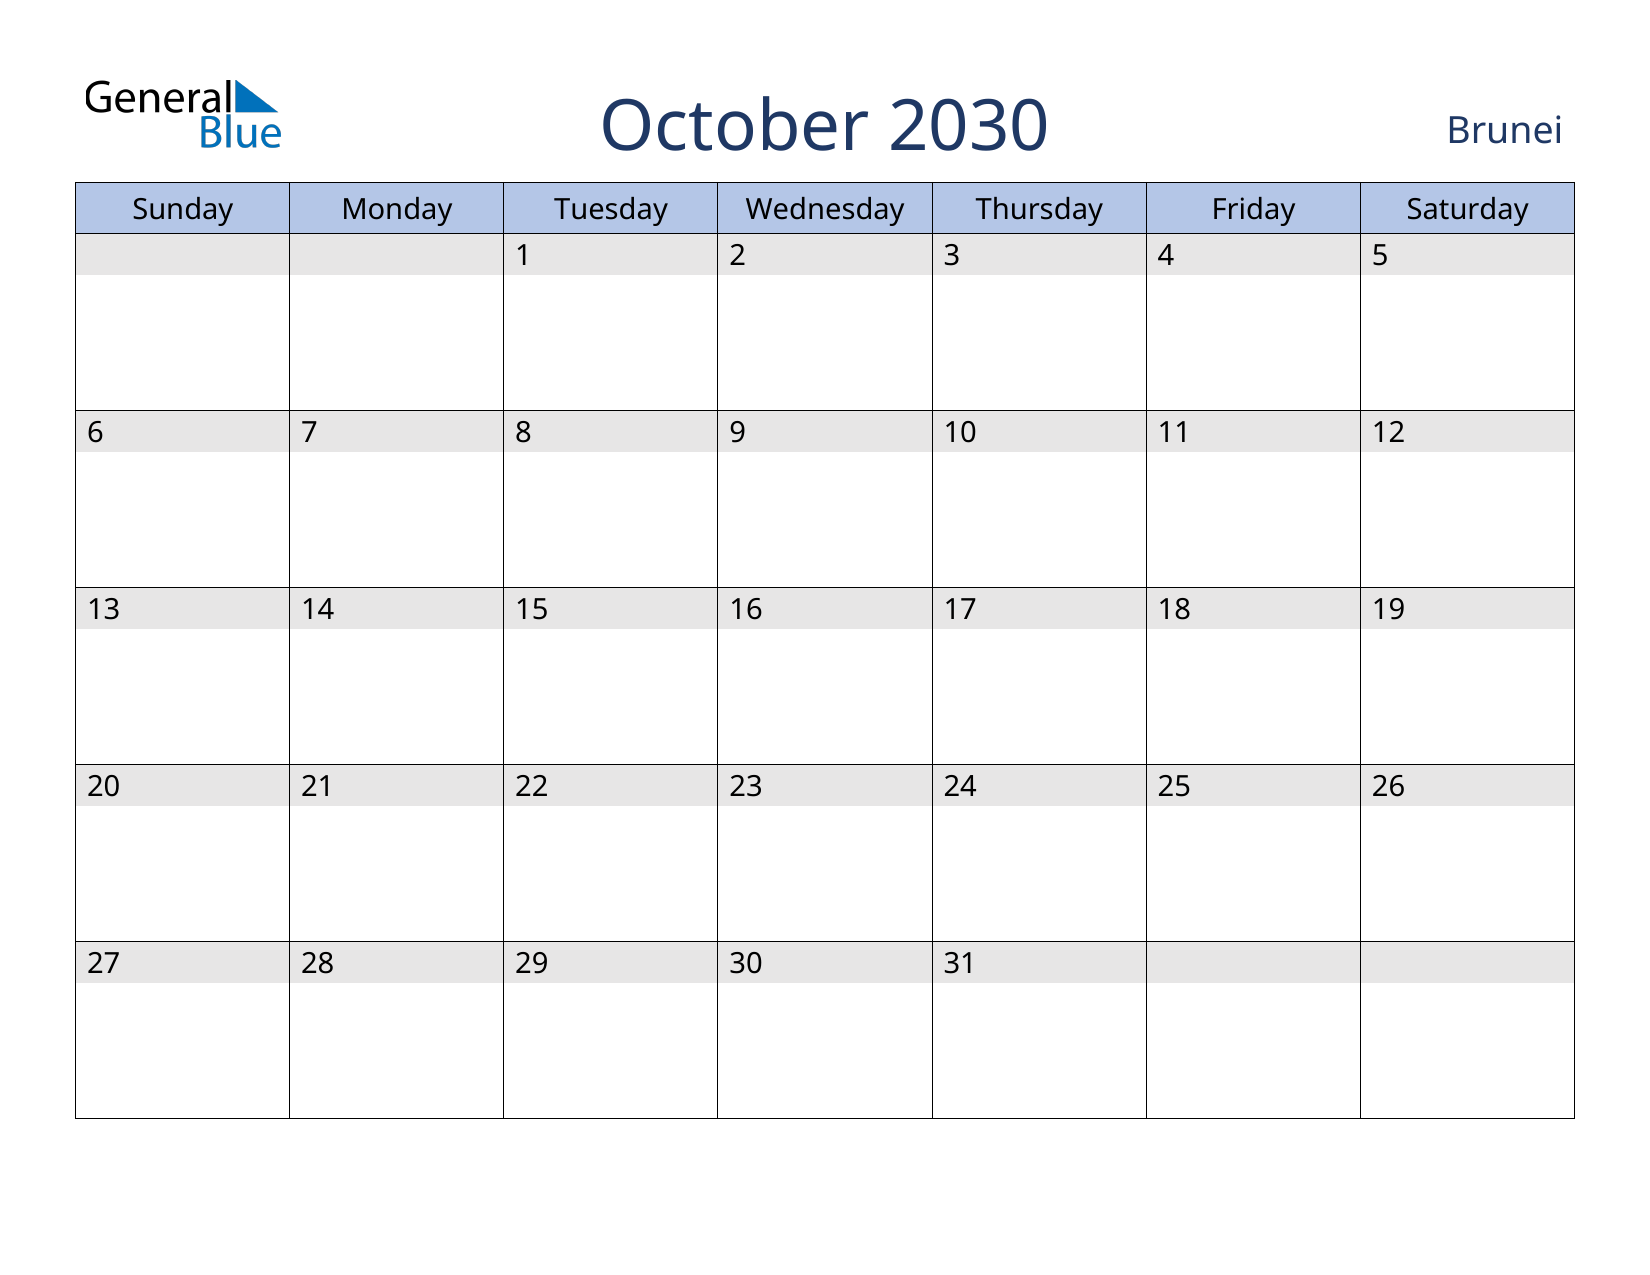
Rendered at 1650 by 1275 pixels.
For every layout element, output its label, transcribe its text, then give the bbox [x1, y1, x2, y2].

table_cell [504, 629, 717, 764]
table_cell [1147, 983, 1360, 1118]
table_cell [76, 234, 289, 275]
table_cell 20 [76, 765, 289, 806]
table_cell [933, 452, 1146, 587]
table_cell 30 [718, 942, 932, 983]
table_cell [718, 806, 932, 941]
table_cell Monday [290, 183, 503, 233]
table_cell [1147, 629, 1360, 764]
table_cell [290, 983, 503, 1118]
table_cell [718, 452, 932, 587]
table_cell [76, 629, 289, 764]
table_cell 9 [718, 411, 932, 452]
table_cell [504, 806, 717, 941]
table_cell 25 [1147, 765, 1360, 806]
table_cell [718, 275, 932, 410]
table_cell [933, 275, 1146, 410]
table_cell Tuesday [504, 183, 717, 233]
table_cell Thursday [933, 183, 1146, 233]
table_cell [933, 806, 1146, 941]
table_cell [504, 983, 717, 1118]
table_cell [290, 452, 503, 587]
table_cell [718, 983, 932, 1118]
table_cell 3 [933, 234, 1146, 275]
table_cell [718, 629, 932, 764]
table_cell 8 [504, 411, 717, 452]
table_cell [290, 275, 503, 410]
table_cell 18 [1147, 588, 1360, 629]
table_cell 29 [504, 942, 717, 983]
table_cell [76, 452, 289, 587]
table_cell 21 [290, 765, 503, 806]
table_cell 4 [1147, 234, 1360, 275]
table_cell [504, 275, 717, 410]
table_cell [290, 806, 503, 941]
picture [86, 80, 281, 148]
table_cell 24 [933, 765, 1146, 806]
table_cell 28 [290, 942, 503, 983]
table_cell [76, 983, 289, 1118]
table_cell 12 [1361, 411, 1574, 452]
table_cell 31 [933, 942, 1146, 983]
table_cell 27 [76, 942, 289, 983]
table_cell [933, 983, 1146, 1118]
table_cell 2 [718, 234, 932, 275]
table_cell [1147, 806, 1360, 941]
table_cell [1147, 275, 1360, 410]
table_cell [1147, 452, 1360, 587]
table_cell 14 [290, 588, 503, 629]
table_cell [1361, 275, 1574, 410]
table_cell 1 [504, 234, 717, 275]
table_cell Saturday [1361, 183, 1574, 233]
table_cell [933, 629, 1146, 764]
table_cell Wednesday [718, 183, 932, 233]
table_cell [290, 629, 503, 764]
table_cell 10 [933, 411, 1146, 452]
table_cell 23 [718, 765, 932, 806]
table_cell 26 [1361, 765, 1574, 806]
table_cell 19 [1361, 588, 1574, 629]
table_cell 6 [76, 411, 289, 452]
table_cell [1147, 942, 1360, 983]
table_cell [1361, 983, 1574, 1118]
table_cell 16 [718, 588, 932, 629]
table_cell Friday [1147, 183, 1360, 233]
table_header October 2030 [504, 75, 1146, 182]
table_cell [1361, 629, 1574, 764]
table_cell [290, 234, 503, 275]
table_cell 22 [504, 765, 717, 806]
table_cell 11 [1147, 411, 1360, 452]
table_cell 15 [504, 588, 717, 629]
table_cell 5 [1361, 234, 1574, 275]
table_cell [1361, 942, 1574, 983]
table_cell [504, 452, 717, 587]
table_cell [76, 275, 289, 410]
table_cell [1361, 452, 1574, 587]
table_header [76, 75, 503, 182]
table_cell 13 [76, 588, 289, 629]
table_cell [76, 806, 289, 941]
table_header Brunei [1146, 75, 1574, 182]
table_cell Sunday [76, 183, 289, 233]
table_cell 7 [290, 411, 503, 452]
table_cell [1361, 806, 1574, 941]
table_cell 17 [933, 588, 1146, 629]
